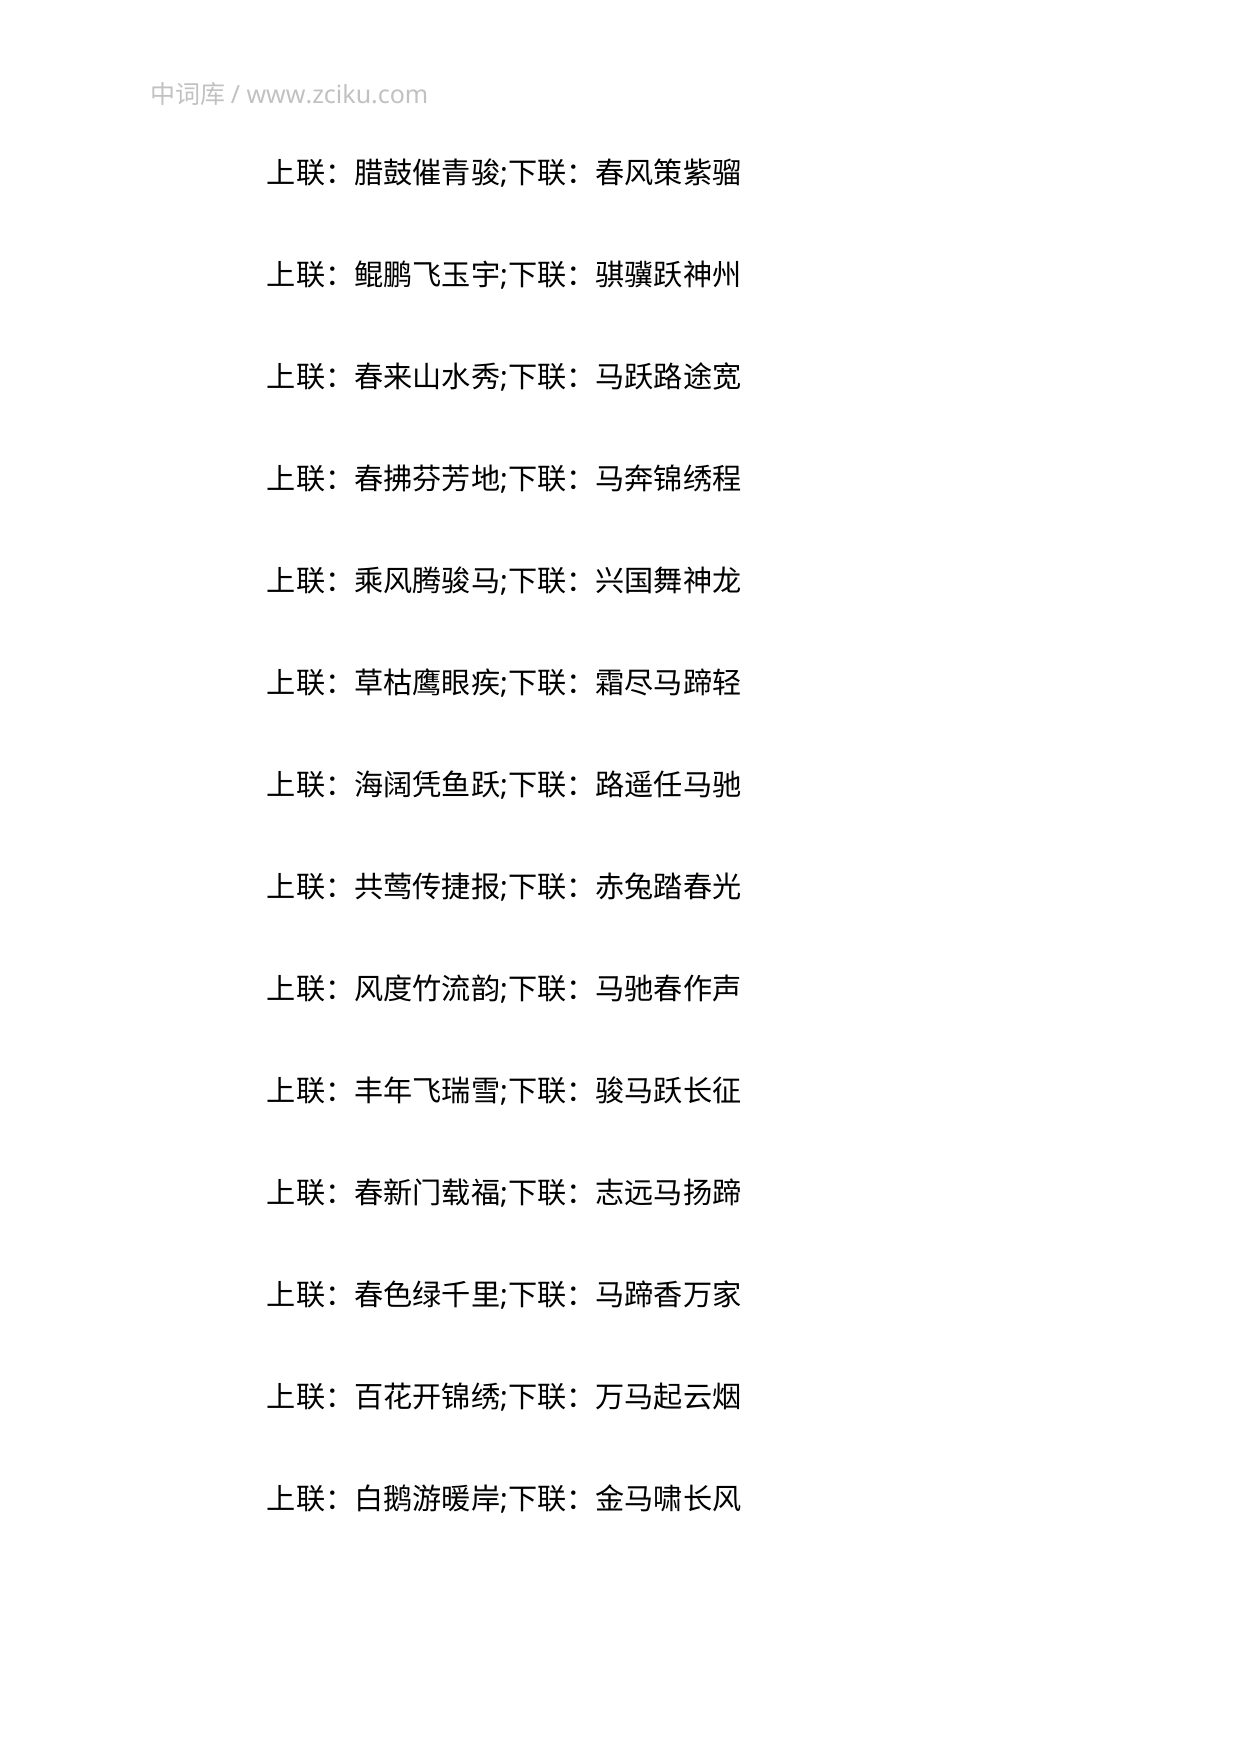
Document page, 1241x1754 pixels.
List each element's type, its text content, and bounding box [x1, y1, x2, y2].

text 上联：丰年飞瑞雪;下联：骏马跃长征 [150, 1068, 1090, 1110]
text 上联：共莺传捷报;下联：赤兔踏春光 [150, 864, 1090, 906]
text 上联：海阔凭鱼跃;下联：路遥任马驰 [150, 762, 1090, 804]
text 上联：春来山水秀;下联：马跃路途宽 [150, 354, 1090, 396]
text 上联：百花开锦绣;下联：万马起云烟 [150, 1374, 1090, 1416]
text 上联：风度竹流韵;下联：马驰春作声 [150, 966, 1090, 1008]
text 上联：白鹅游暖岸;下联：金马啸长风 [150, 1476, 1090, 1518]
text 上联：草枯鹰眼疾;下联：霜尽马蹄轻 [150, 660, 1090, 702]
text 上联：春拂芬芳地;下联：马奔锦绣程 [150, 456, 1090, 498]
text 上联：乘风腾骏马;下联：兴国舞神龙 [150, 558, 1090, 600]
text 上联：春色绿千里;下联：马蹄香万家 [150, 1272, 1090, 1314]
text 上联：腊鼓催青骏;下联：春风策紫骝 [150, 150, 1090, 192]
text 上联：鲲鹏飞玉宇;下联：骐骥跃神州 [150, 252, 1090, 294]
text 上联：春新门载福;下联：志远马扬蹄 [150, 1170, 1090, 1212]
